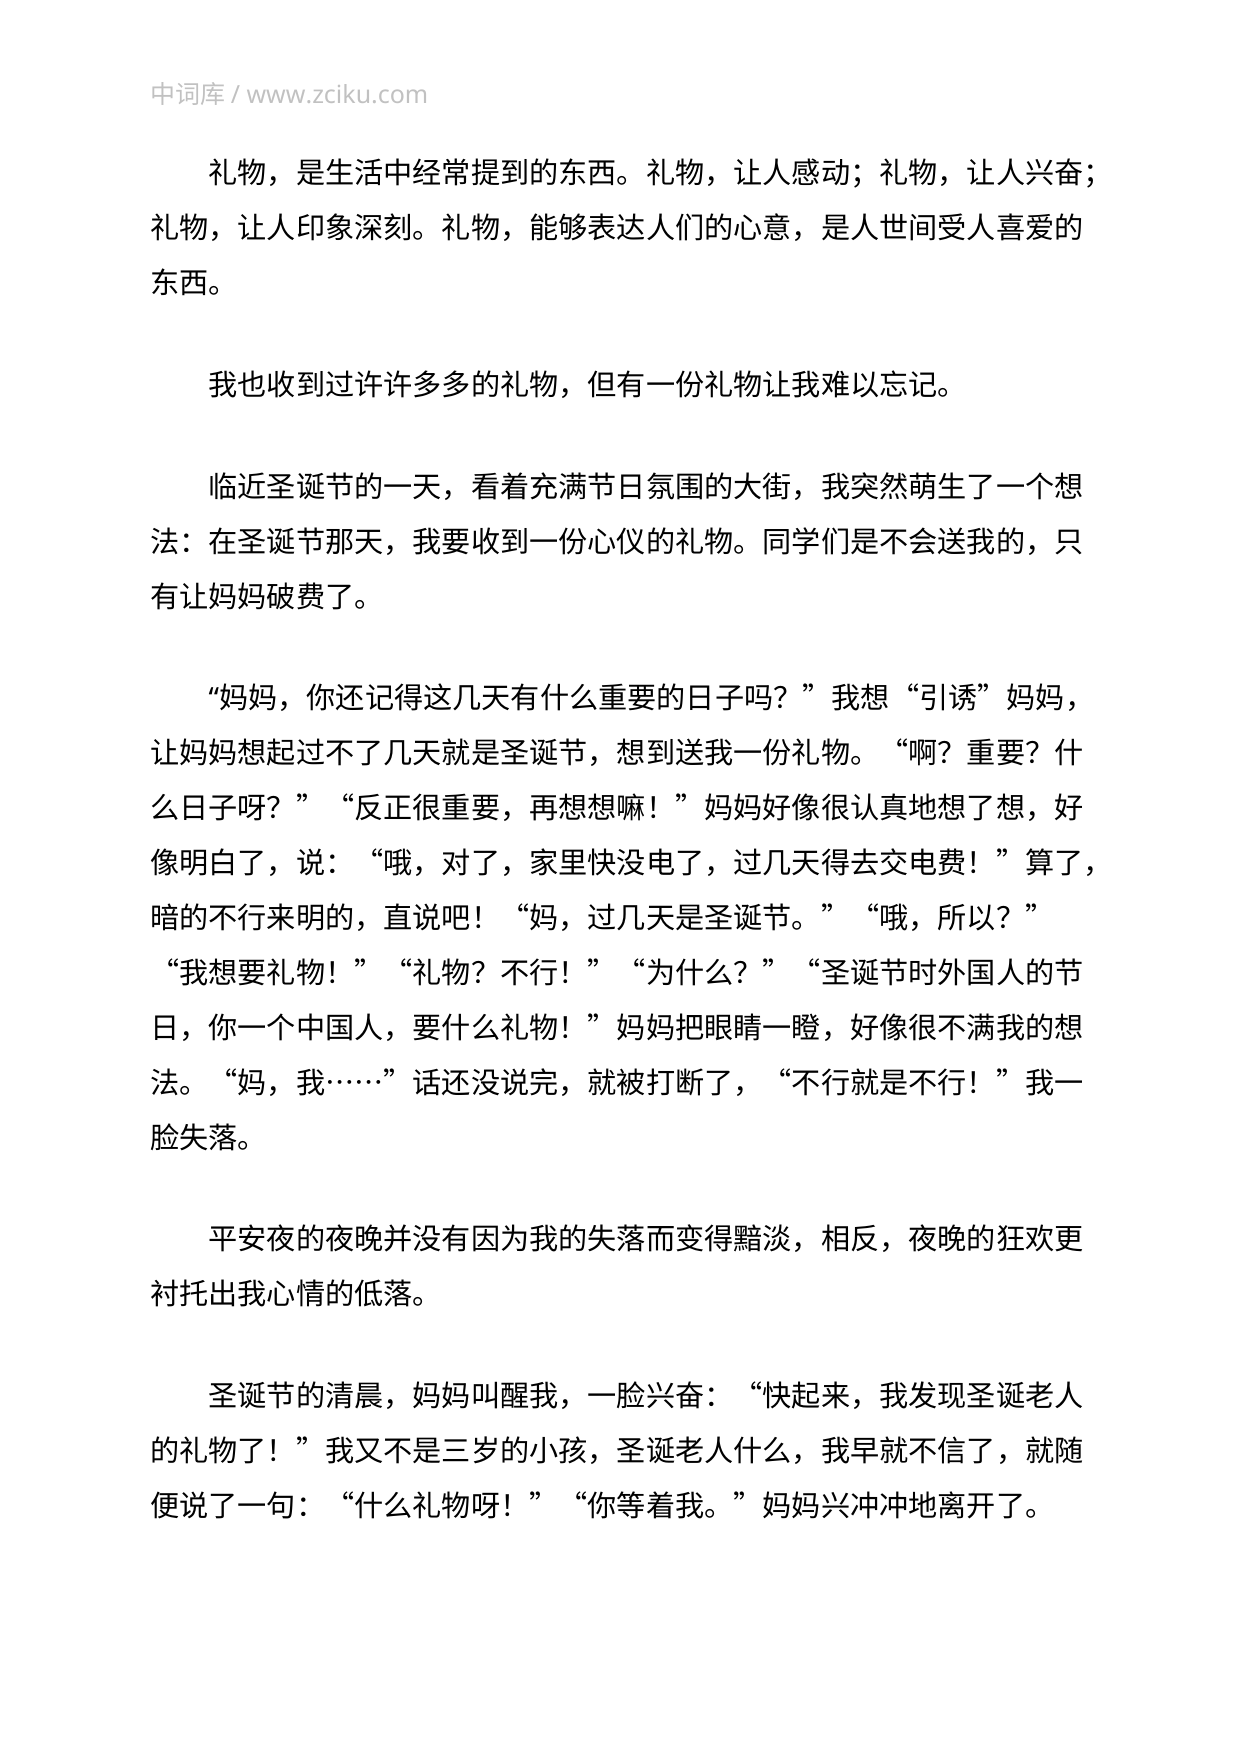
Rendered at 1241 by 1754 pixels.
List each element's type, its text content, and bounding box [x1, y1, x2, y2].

text 临近圣诞节的一天，看着充满节日氛围的大街，我突然萌生了一个想法：在圣诞节那天，我要收到一份心仪的礼物。同学们是不会送我的，只有让妈妈破费了。 [150, 463, 1090, 615]
text 平安夜的夜晚并没有因为我的失落而变得黯淡，相反，夜晚的狂欢更衬托出我心情的低落。 [150, 1216, 1090, 1313]
text 礼物，是生活中经常提到的东西。礼物，让人感动；礼物，让人兴奋；礼物，让人印象深刻。礼物，能够表达人们的心意，是人世间受人喜爱的东西。 [150, 150, 1090, 302]
text “妈妈，你还记得这几天有什么重要的日子吗？”我想“引诱”妈妈，让妈妈想起过不了几天就是圣诞节，想到送我一份礼物。“啊？重要？什么日子呀？”“反正很重要，再想想嘛！”妈妈好像很认真地想了想，好像明白了，说：“哦，对了，家里快没电了，过几天得去交电费！”算了，暗的不行来明的，直说吧！“妈，过几天是圣诞节。”“哦，所以？”“我想要礼物！”“礼物？不行！”“为什么？”“圣诞节时外国人的节日，你一个中国人，要什么礼物！”妈妈把眼睛一瞪，好像很不满我的想法。“妈，我……”话还没说完，就被打断了，“不行就是不行！”我一脸失落。 [150, 675, 1090, 1156]
text 我也收到过许许多多的礼物，但有一份礼物让我难以忘记。 [150, 362, 1090, 404]
text 圣诞节的清晨，妈妈叫醒我，一脸兴奋：“快起来，我发现圣诞老人的礼物了！”我又不是三岁的小孩，圣诞老人什么，我早就不信了，就随便说了一句：“什么礼物呀！”“你等着我。”妈妈兴冲冲地离开了。 [150, 1373, 1090, 1525]
